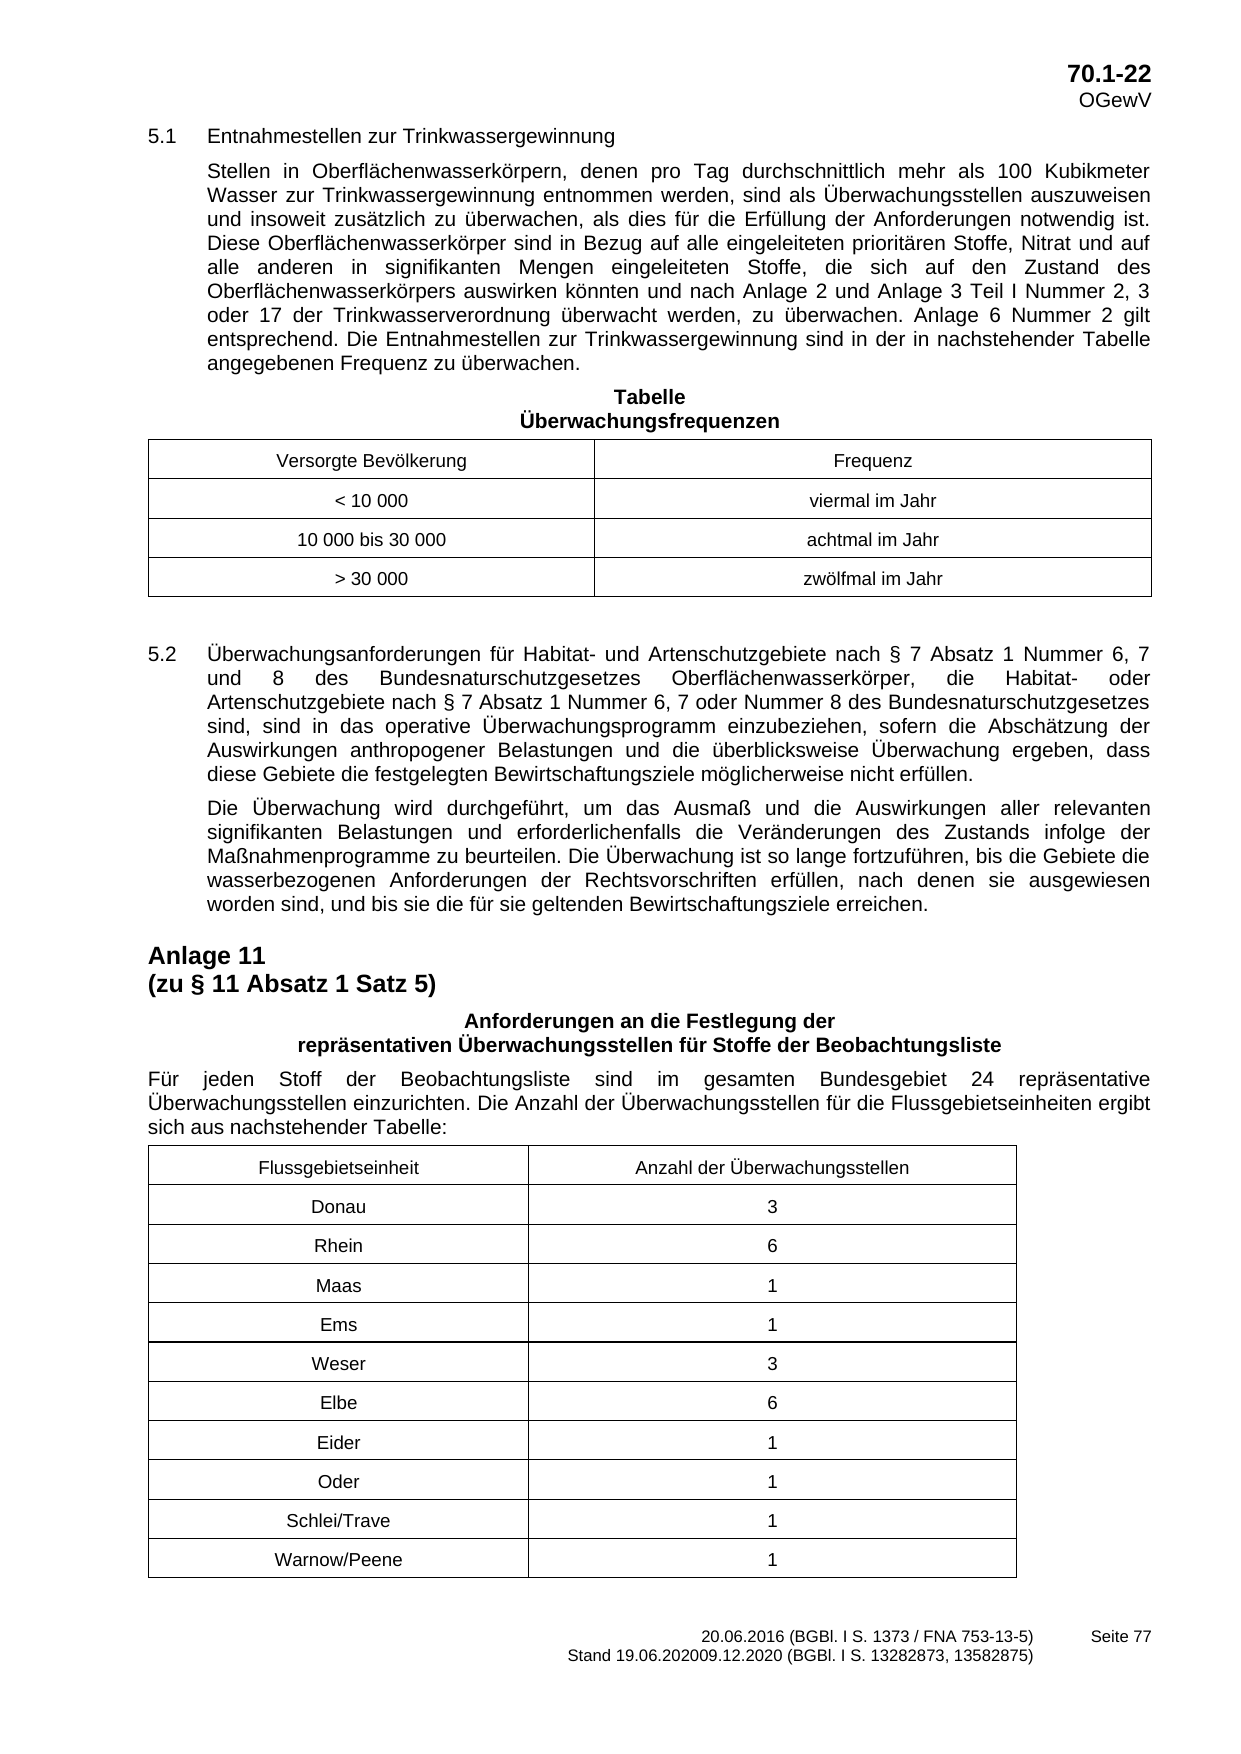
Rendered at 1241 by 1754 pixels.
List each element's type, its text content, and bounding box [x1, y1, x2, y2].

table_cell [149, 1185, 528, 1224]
text Die Überwachung wird durchgeführt, um das Ausmaß und die Auswirkungen aller relevanten signifikanten Belastungen und erforderlichenfalls die Veränderungen des Zustands infolge der Maßnahmenprogramme zu beurteilen. Die Überwachung ist so lange fortzuführen, bis die Gebiete die wasserbezogenen Anforderungen der Rechtsvorschriften erfüllen, nach denen sie ausgewiesen worden sind, und bis sie die für sie geltenden Bewirtschaftungsziele erreichen. [207, 796, 1152, 916]
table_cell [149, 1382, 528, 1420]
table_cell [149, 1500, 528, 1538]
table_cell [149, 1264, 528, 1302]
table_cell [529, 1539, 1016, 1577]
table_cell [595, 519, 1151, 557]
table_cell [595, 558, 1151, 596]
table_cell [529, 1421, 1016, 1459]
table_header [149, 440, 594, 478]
text Anforderungen an die Festlegung der repräsentativen Überwachungsstellen für Stoffe der Beobachtungsliste [148, 1009, 1152, 1057]
subtitle Anlage 11 (zu § 11 Absatz 1 Satz 5) [148, 941, 1152, 998]
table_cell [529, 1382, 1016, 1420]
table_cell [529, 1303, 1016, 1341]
text 5.1 Entnahmestellen zur Trinkwassergewinnung [148, 124, 1152, 148]
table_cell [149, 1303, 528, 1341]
text Für jeden Stoff der Beobachtungsliste sind im gesamten Bundesgebiet 24 repräsentative Überwachungsstellen einzurichten. Die Anzahl der Überwachungsstellen für die Flussgebietseinheiten ergibt sich aus nachstehender Tabelle: [148, 1067, 1152, 1139]
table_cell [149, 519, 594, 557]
text Stellen in Oberflächenwasserkörpern, denen pro Tag durchschnittlich mehr als 100 Kubikmeter Wasser zur Trinkwassergewinnung entnommen werden, sind als Überwachungsstellen auszuweisen und insoweit zusätzlich zu überwachen, als dies für die Erfüllung der Anforderungen notwendig ist. Diese Oberflächenwasserkörper sind in Bezug auf alle eingeleiteten prioritären Stoffe, Nitrat und auf alle anderen in signifikanten Mengen eingeleiteten Stoffe, die sich auf den Zustand des Oberflächenwasserkörpers auswirken könnten und nach Anlage 2 und Anlage 3 Teil I Nummer 2, 3 oder 17 der Trinkwasserverordnung überwacht werden, zu überwachen. Anlage 6 Nummer 2 gilt entsprechend. Die Entnahmestellen zur Trinkwassergewinnung sind in der in nachstehender Tabelle angegebenen Frequenz zu überwachen. [207, 159, 1152, 374]
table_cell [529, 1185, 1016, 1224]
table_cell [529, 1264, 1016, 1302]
text Tabelle Überwachungsfrequenzen [148, 385, 1152, 433]
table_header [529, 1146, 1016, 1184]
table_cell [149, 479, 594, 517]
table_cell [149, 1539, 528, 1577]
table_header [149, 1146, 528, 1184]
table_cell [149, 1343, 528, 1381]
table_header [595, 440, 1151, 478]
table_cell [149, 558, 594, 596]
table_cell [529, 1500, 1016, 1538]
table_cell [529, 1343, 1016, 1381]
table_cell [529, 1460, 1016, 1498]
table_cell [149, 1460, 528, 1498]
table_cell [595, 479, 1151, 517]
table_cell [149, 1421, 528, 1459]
text 5.2 Überwachungsanforderungen für Habitat- und Artenschutzgebiete nach § 7 Absatz 1 Nummer 6, 7 und 8 des Bundesnaturschutzgesetzes Oberflächenwasserkörper, die Habitat- oder Artenschutzgebiete nach § 7 Absatz 1 Nummer 6, 7 oder Nummer 8 des Bundesnaturschutzgesetzes sind, sind in das operative Überwachungsprogramm einzubeziehen, sofern die Abschätzung der Auswirkungen anthropogener Belastungen und die überblicksweise Überwachung ergeben, dass diese Gebiete die festgelegten Bewirtschaftungsziele möglicherweise nicht erfüllen. [148, 642, 1152, 786]
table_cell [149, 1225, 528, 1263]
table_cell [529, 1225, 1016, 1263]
